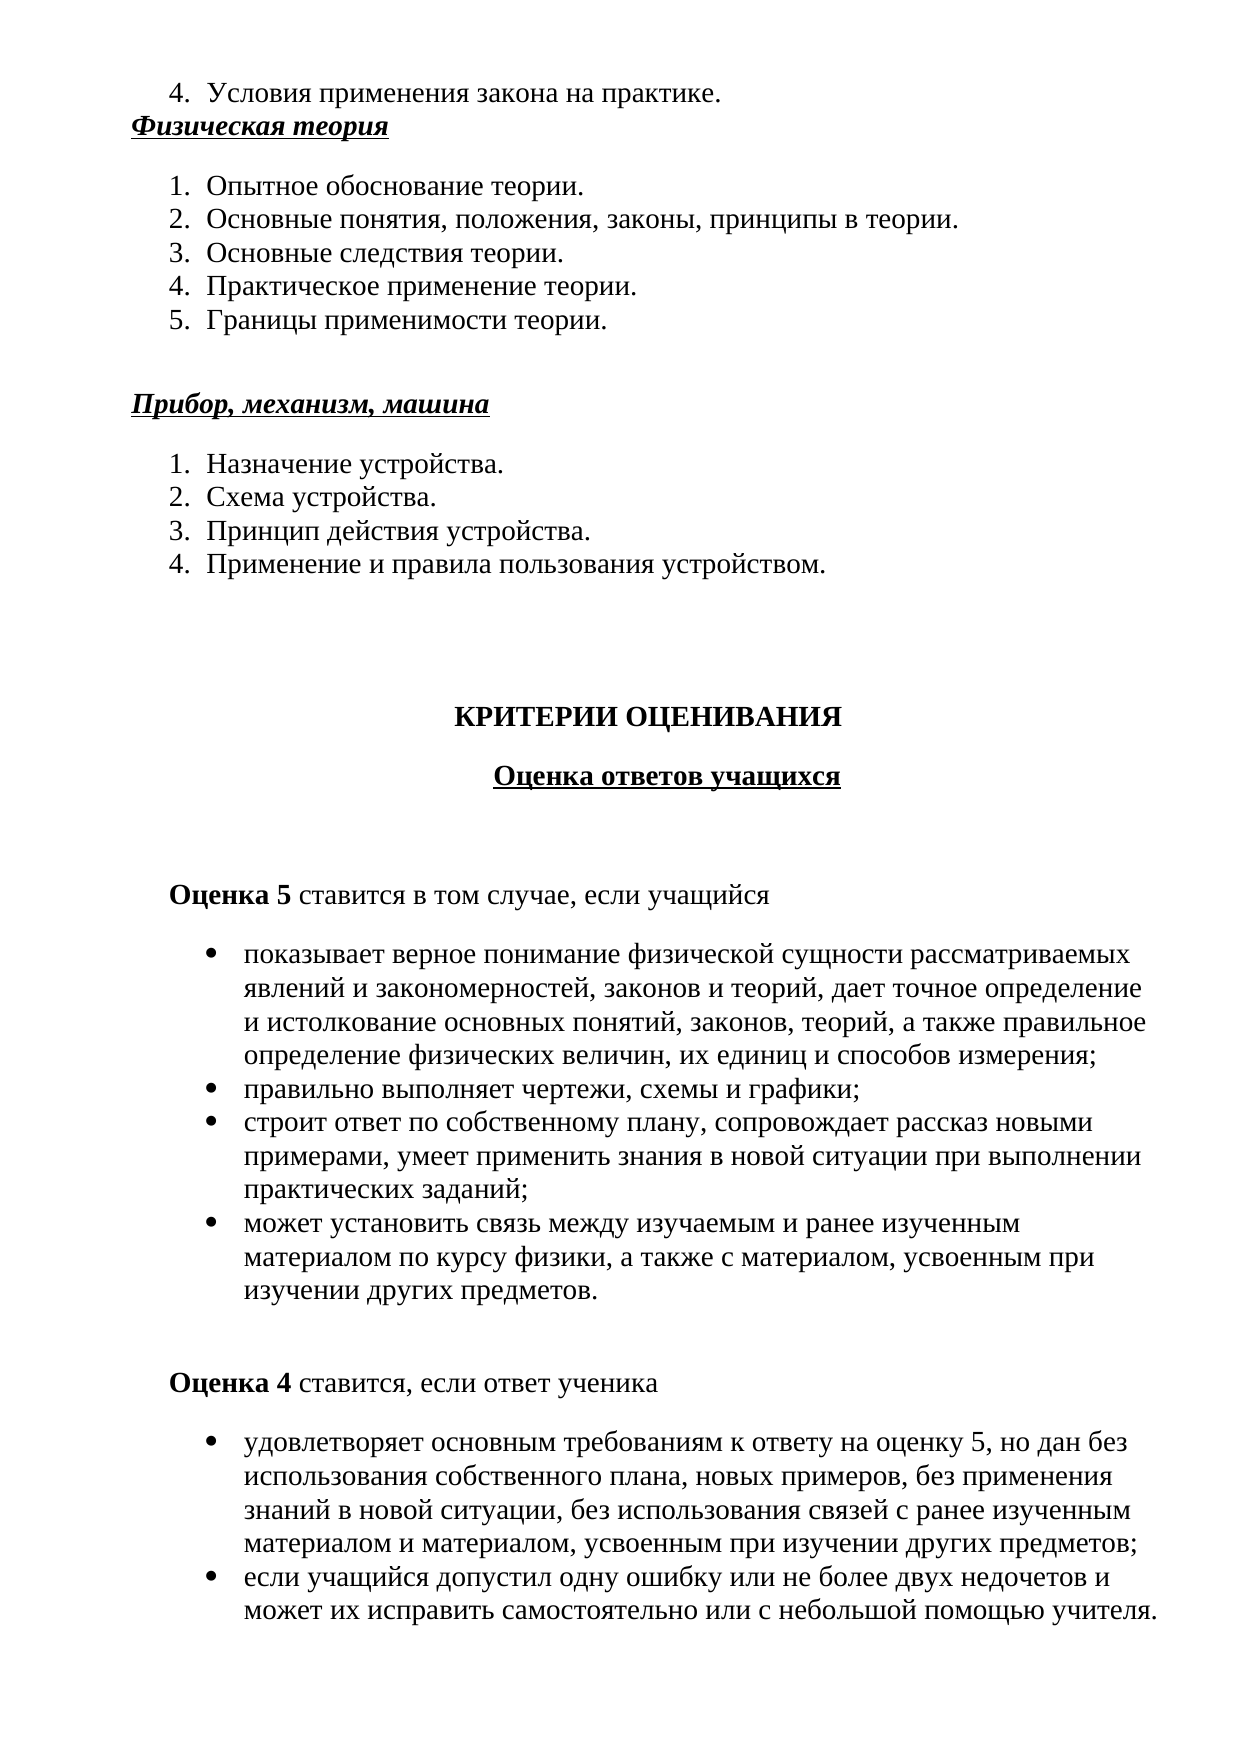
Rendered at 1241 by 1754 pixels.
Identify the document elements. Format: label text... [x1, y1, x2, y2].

list Применение и правила пользования устройством. [169, 547, 1165, 580]
list Принцип действия устройства. [169, 513, 1165, 547]
text Прибор, механизм, машина [75, 387, 1165, 420]
list может установить связь между изучаемым и ранее изученным материалом по курсу физики, а также с материалом, усвоенным при изучении других предметов. [206, 1205, 1165, 1306]
text Оценка 5 ставится в том случае, если учащийся [75, 877, 1165, 911]
list Условия применения закона на практике. [169, 75, 1165, 108]
text Оценка ответов учащихся [75, 758, 1165, 792]
list Схема устройства. [169, 479, 1165, 513]
list Основные следствия теории. [169, 235, 1165, 268]
list строит ответ по собственному плану, сопровождает рассказ новыми примерами, умеет применить знания в новой ситуации при выполнении практических заданий; [206, 1104, 1165, 1205]
list показывает верное понимание физической сущности рассматриваемых явлений и закономерностей, законов и теорий, дает точное определение и истолкование основных понятий, законов, теорий, а также правильное определение физических величин, их единиц и способов измерения; [206, 936, 1165, 1071]
list Основные понятия, положения, законы, принципы в теории. [169, 201, 1165, 235]
list Назначение устройства. [169, 446, 1165, 479]
list Опытное обоснование теории. [169, 168, 1165, 201]
text КРИТЕРИИ ОЦЕНИВАНИЯ [75, 699, 1165, 732]
list Практическое применение теории. [169, 268, 1165, 302]
list если учащийся допустил одну ошибку или не более двух недочетов и может их исправить самостоятельно или с небольшой помощью учителя. [206, 1559, 1165, 1626]
list Границы применимости теории. [169, 302, 1165, 336]
list правильно выполняет чертежи, схемы и графики; [206, 1071, 1165, 1104]
list удовлетворяет основным требованиям к ответу на оценку 5, но дан без использования собственного плана, новых примеров, без применения знаний в новой ситуации, без использования связей с ранее изученным материалом и материалом, усвоенным при изучении других предметов; [206, 1424, 1165, 1559]
text Оценка 4 ставится, если ответ ученика [75, 1365, 1165, 1399]
text Физическая теория [75, 108, 1165, 142]
